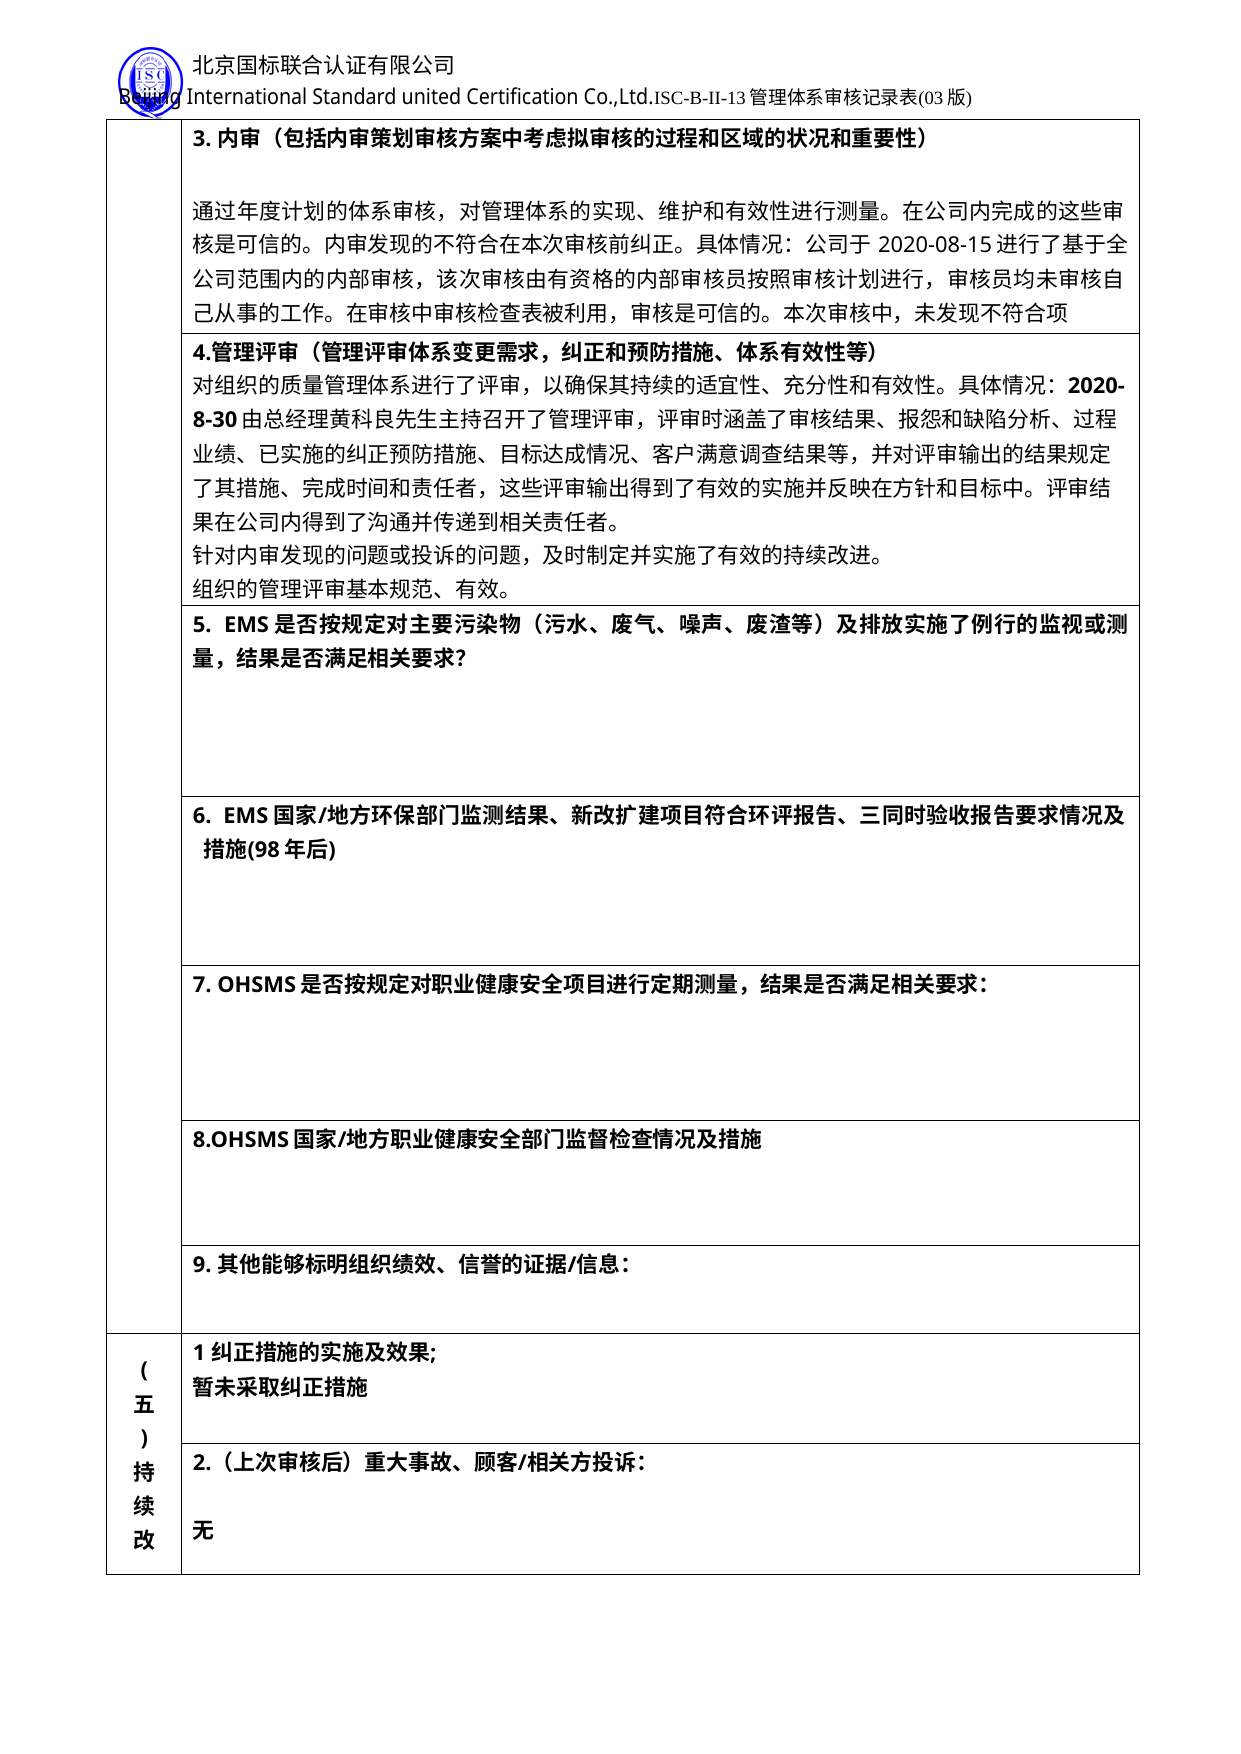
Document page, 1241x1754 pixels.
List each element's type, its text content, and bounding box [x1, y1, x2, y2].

table_cell 5. EMS是否按规定对主要污染物（污水、废气、噪声、废渣等）及排放实施了例行的监视或测量，结果是否满足相关要求？ [182, 606, 1139, 796]
table_cell (五)持 续 改 进 [107, 1334, 181, 1574]
picture [118, 47, 186, 119]
table_cell 3. 内审（包括内审策划审核方案中考虑拟审核的过程和区域的状况和重要性） 通过年度计划的体系审核，对管理体系的实现、维护和有效性进行测量。在公司内完成的这些审核是可信的。内审发现的不符合在本次审核前纠正。具体情况：公司于2020-08-15进行了基于全公司范围内的内部审核，该次审核由有资格的内部审核员按照审核计划进行，审核员均未审核自己从事的工作。在审核中审核检查表被利用，审核是可信的。本次审核中，未发现不符合项 [182, 120, 1139, 332]
table_cell 7. OHSMS是否按规定对职业健康安全项目进行定期测量，结果是否满足相关要求： [182, 966, 1139, 1119]
table_cell 4.管理评审（管理评审体系变更需求，纠正和预防措施、体系有效性等） 对组织的质量管理体系进行了评审，以确保其持续的适宜性、充分性和有效性。具体情况：2020-8-30由总经理黄科良先生主持召开了管理评审，评审时涵盖了审核结果、报怨和缺陷分析、过程业绩、已实施的纠正预防措施、目标达成情况、客户满意调查结果等，并对评审输出的结果规定了其措施、完成时间和责任者，这些评审输出得到了有效的实施并反映在方针和目标中。评审结果在公司内得到了沟通并传递到相关责任者。 针对内审发现的问题或投诉的问题，及时制定并实施了有效的持续改进。 组织的管理评审基本规范、有效。 [182, 334, 1139, 605]
table_cell 1 纠正措施的实施及效果; 暂未采取纠正措施 [182, 1334, 1139, 1443]
table_cell 8.OHSMS国家/地方职业健康安全部门监督检查情况及措施 [182, 1121, 1139, 1245]
table_cell 2.（上次审核后）重大事故、顾客/相关方投诉： 无 [182, 1444, 1139, 1574]
table_cell 6. EMS国家/地方环保部门监测结果、新改扩建项目符合环评报告、三同时验收报告要求情况及措施(98年后) [182, 797, 1139, 965]
table_cell 9. 其他能够标明组织绩效、信誉的证据/信息： [182, 1246, 1139, 1333]
